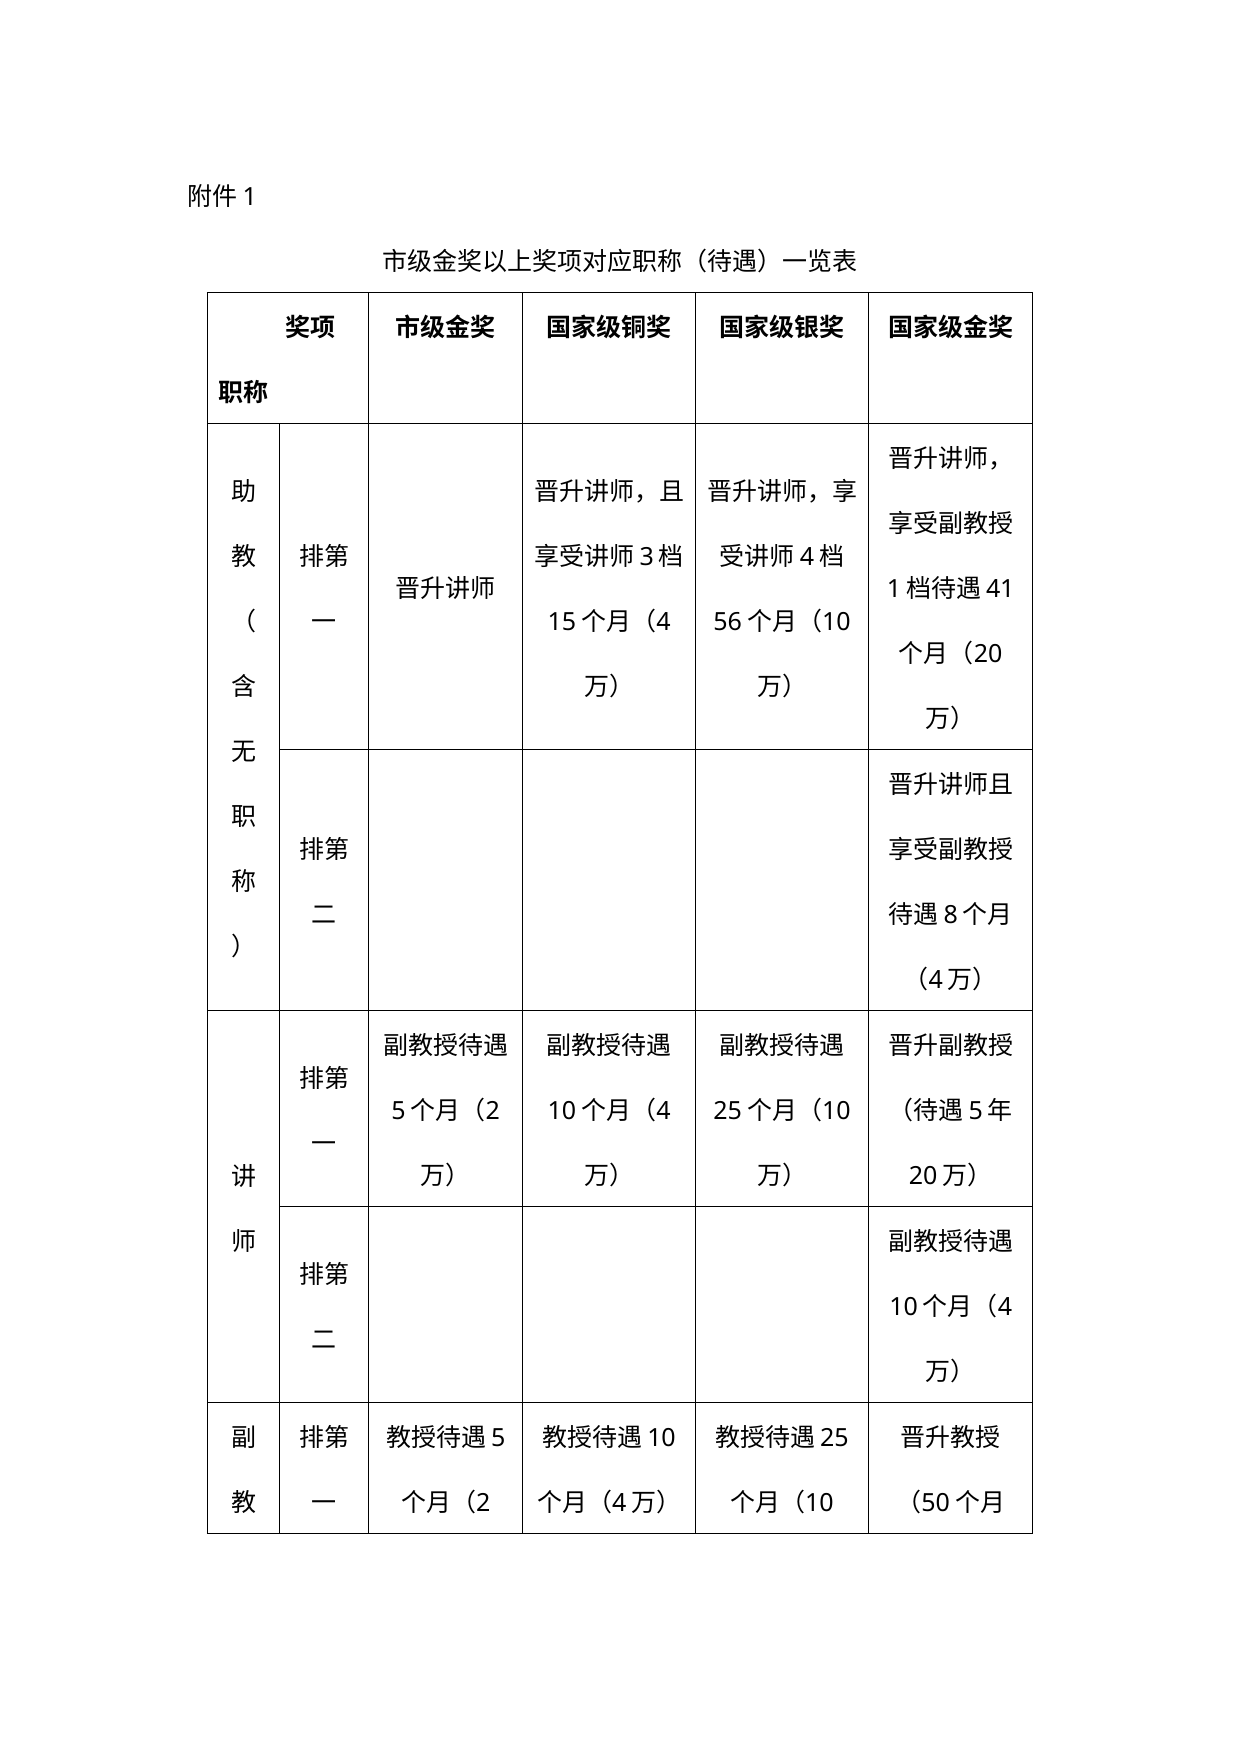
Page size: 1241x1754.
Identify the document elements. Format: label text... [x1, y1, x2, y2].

table_cell 排第一 [280, 1403, 368, 1533]
table_header 国家级铜奖 [523, 293, 695, 423]
table_cell 晋升教授（50个月20万） [869, 1403, 1032, 1533]
table_cell 晋升讲师，且享受讲师3档15个月（4万） [523, 424, 695, 749]
table_cell 教授待遇25个月（10万） [696, 1403, 868, 1533]
table_cell 晋升副教授（待遇5年20万） [869, 1011, 1032, 1206]
table_header 奖项 职称 [208, 293, 368, 423]
table_cell 排第二 [280, 750, 368, 1010]
table_cell 副教授待遇5个月（2万） [369, 1011, 522, 1206]
table_cell 晋升讲师且享受副教授待遇8个月（4万） [869, 750, 1032, 1010]
table_cell [696, 750, 868, 1010]
table_cell 副教授 [208, 1403, 279, 1533]
table_cell 排第一 [280, 424, 368, 749]
table_cell 副教授待遇10个月（4万） [869, 1207, 1032, 1402]
table_cell [523, 750, 695, 1010]
table_cell [696, 1207, 868, 1402]
table_cell [369, 750, 522, 1010]
table_header 市级金奖 [369, 293, 522, 423]
table_cell 副教授待遇25个月（10万） [696, 1011, 868, 1206]
table_cell 晋升讲师，享受讲师4档56个月（10万） [696, 424, 868, 749]
text 附件1 [187, 162, 1053, 227]
table_cell [523, 1207, 695, 1402]
table_cell 排第二 [280, 1207, 368, 1402]
table_header 国家级银奖 [696, 293, 868, 423]
table_cell [369, 1207, 522, 1402]
table_cell 教授待遇10个月（4万） [523, 1403, 695, 1533]
table_cell 讲师 [208, 1011, 279, 1402]
table_cell 晋升讲师 [369, 424, 522, 749]
table_header 国家级金奖 [869, 293, 1032, 423]
table_cell 排第一 [280, 1011, 368, 1206]
table_cell 晋升讲师，享受副教授1档待遇41个月（20万） [869, 424, 1032, 749]
table_cell 教授待遇5个月（2万） [369, 1403, 522, 1533]
text 市级金奖以上奖项对应职称（待遇）一览表 [187, 227, 1053, 292]
table_cell 助教（含无职称） [208, 424, 279, 1010]
table_cell 副教授待遇10个月（4万） [523, 1011, 695, 1206]
